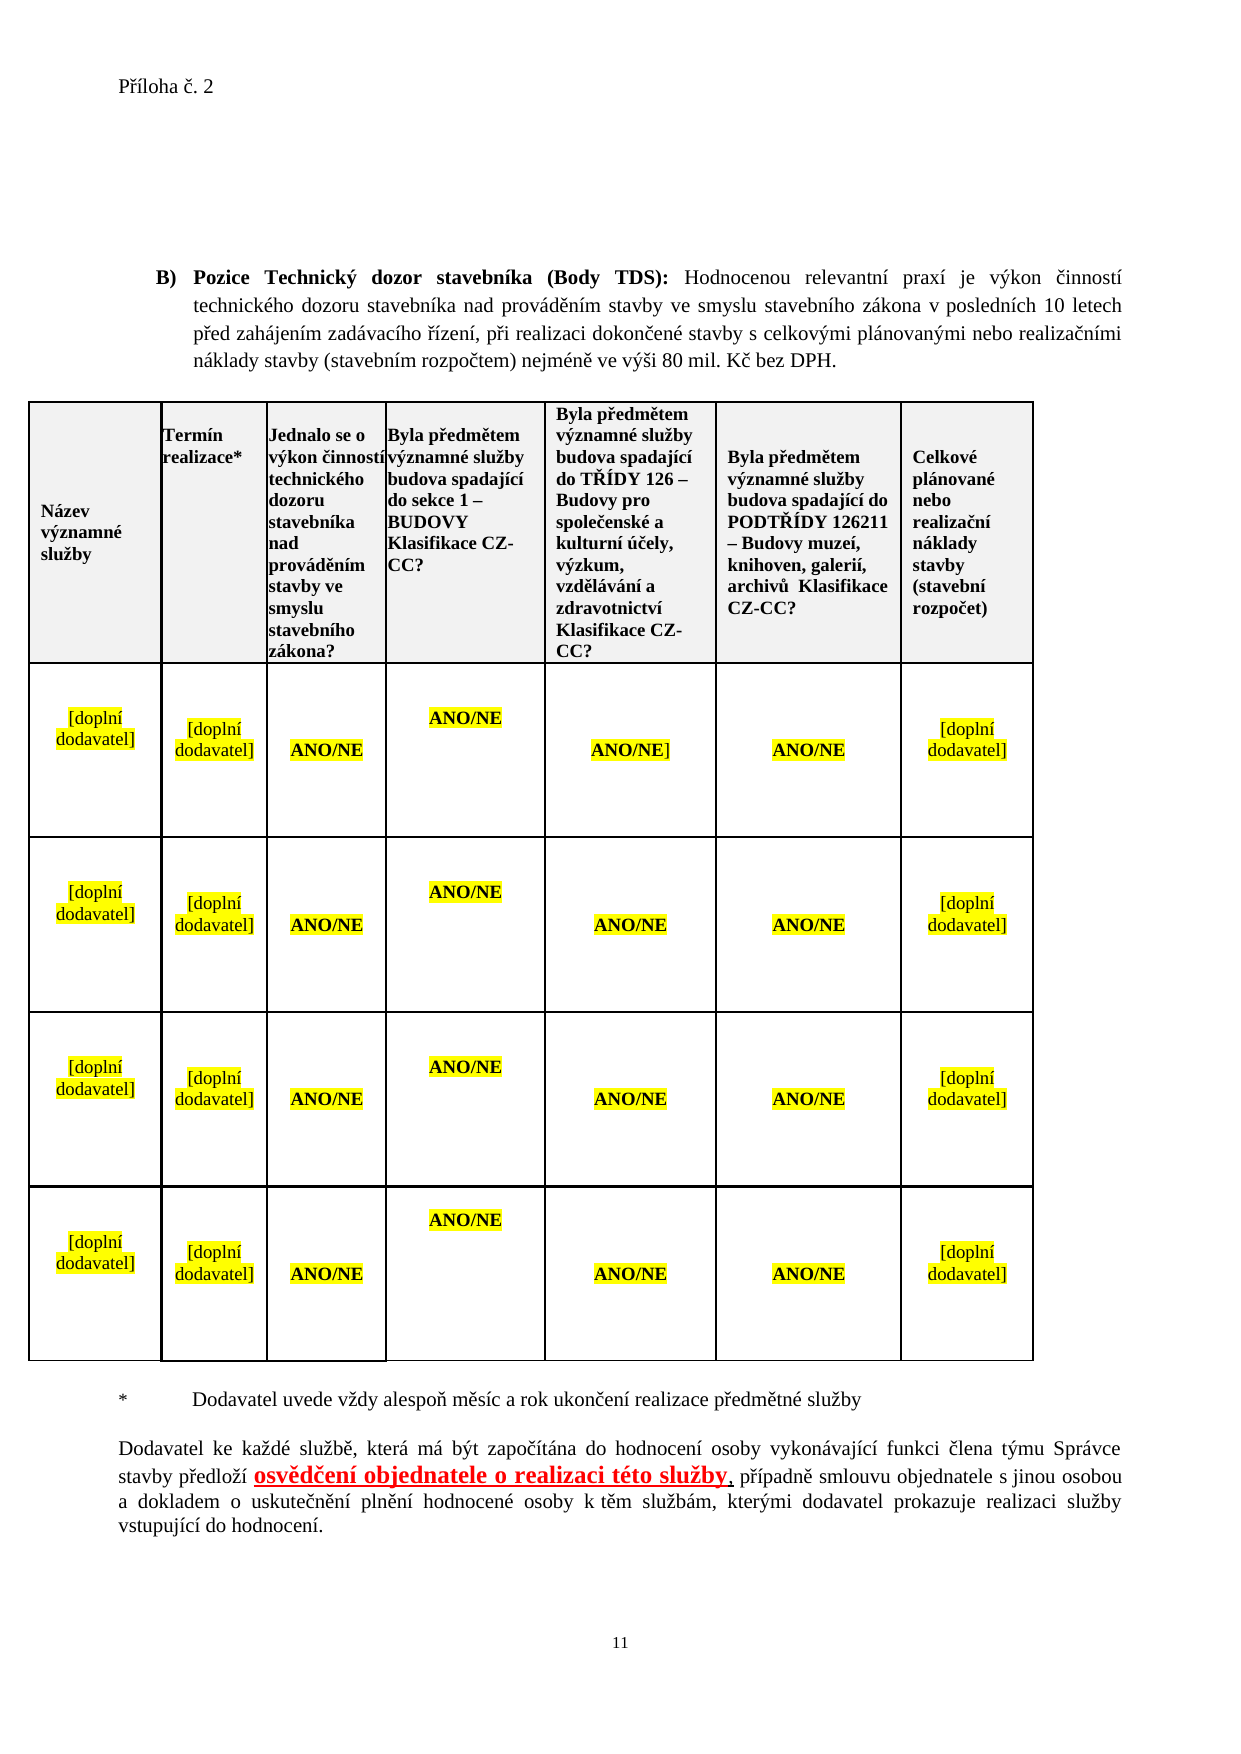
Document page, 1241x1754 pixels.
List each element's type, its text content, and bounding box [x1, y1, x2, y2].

text * Dodavatel uvede vždy alespoň měsíc a rok ukončení realizace předmětné služby [118, 1387, 1122, 1411]
table_cell [doplní dodavatel] [30, 1188, 160, 1360]
table_cell ANO/NE] [546, 664, 715, 836]
table_cell [doplní dodavatel] [902, 664, 1032, 836]
table_header Název významné služby [30, 403, 160, 662]
table_cell ANO/NE [387, 1188, 544, 1360]
table_header Byla předmětem významné služby budova spadající do TŘÍDY 126 – Budovy pro společenské a kulturní účely, výzkum, vzdělávání a zdravotnictví Klasifikace CZ-CC? [546, 403, 715, 662]
table_cell ANO/NE [546, 1188, 715, 1360]
table_cell [doplní dodavatel] [30, 664, 160, 836]
table_cell [doplní dodavatel] [30, 838, 160, 1011]
table_cell [doplní dodavatel] [163, 1013, 266, 1185]
table_cell ANO/NE [268, 1188, 385, 1360]
table_cell ANO/NE [717, 1188, 900, 1360]
list Pozice Technický dozor stavebníka (Body TDS): Hodnocenou relevantní praxí je výkon činností technického dozoru stavebníka nad prováděním stavby ve smyslu stavebního zákona v posledních 10 letech před zahájením zadávacího řízení, při realizaci dokončené stavby s celkovými plánovanými nebo realizačními náklady stavby (stavebním rozpočtem) nejméně ve výši 80 mil. Kč bez DPH. [156, 265, 1122, 372]
table_cell [doplní dodavatel] [902, 1013, 1032, 1185]
table_cell [doplní dodavatel] [902, 1188, 1032, 1360]
table_cell ANO/NE [546, 1013, 715, 1185]
table_cell ANO/NE [387, 664, 544, 836]
table_cell ANO/NE [717, 838, 900, 1011]
table_header Celkové plánované nebo realizační náklady stavby (stavební rozpočet) [902, 403, 1032, 662]
table_header Jednalo se o výkon činností technického dozoru stavebníka nad prováděním stavby ve smyslu stavebního zákona? [268, 403, 385, 662]
table_header Byla předmětem významné služby budova spadající do PODTŘÍDY 126211 – Budovy muzeí, knihoven, galerií, archivů Klasifikace CZ-CC? [717, 403, 900, 662]
table_cell ANO/NE [268, 1013, 385, 1185]
table_cell ANO/NE [546, 838, 715, 1011]
table_cell ANO/NE [387, 1013, 544, 1185]
table_cell ANO/NE [717, 664, 900, 836]
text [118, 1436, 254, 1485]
table_header Termín realizace* [163, 403, 266, 662]
table_cell [doplní dodavatel] [163, 664, 266, 836]
table_cell ANO/NE [268, 664, 385, 836]
table_cell ANO/NE [717, 1013, 900, 1185]
text Dodavatel ke každé službě, která má být započítána do hodnocení osoby vykonávající funkci člena týmu Správce stavby předloží osvědčení objednatele o realizaci této služby, případně smlouvu objednatele s jinou osobou a dokladem o uskutečnění plnění hodnocené osoby k těm službám, kterými dodavatel prokazuje realizaci služby vstupující do hodnocení. [118, 1460, 1122, 1537]
table_cell ANO/NE [387, 838, 544, 1011]
table_cell [doplní dodavatel] [163, 838, 266, 1011]
table_cell [doplní dodavatel] [30, 1013, 160, 1185]
table_cell [doplní dodavatel] [163, 1188, 266, 1360]
table_cell [doplní dodavatel] [902, 838, 1032, 1011]
table_header Byla předmětem významné služby budova spadající do sekce 1 – BUDOVY Klasifikace CZ-CC? [387, 403, 544, 662]
table_cell ANO/NE [268, 838, 385, 1011]
